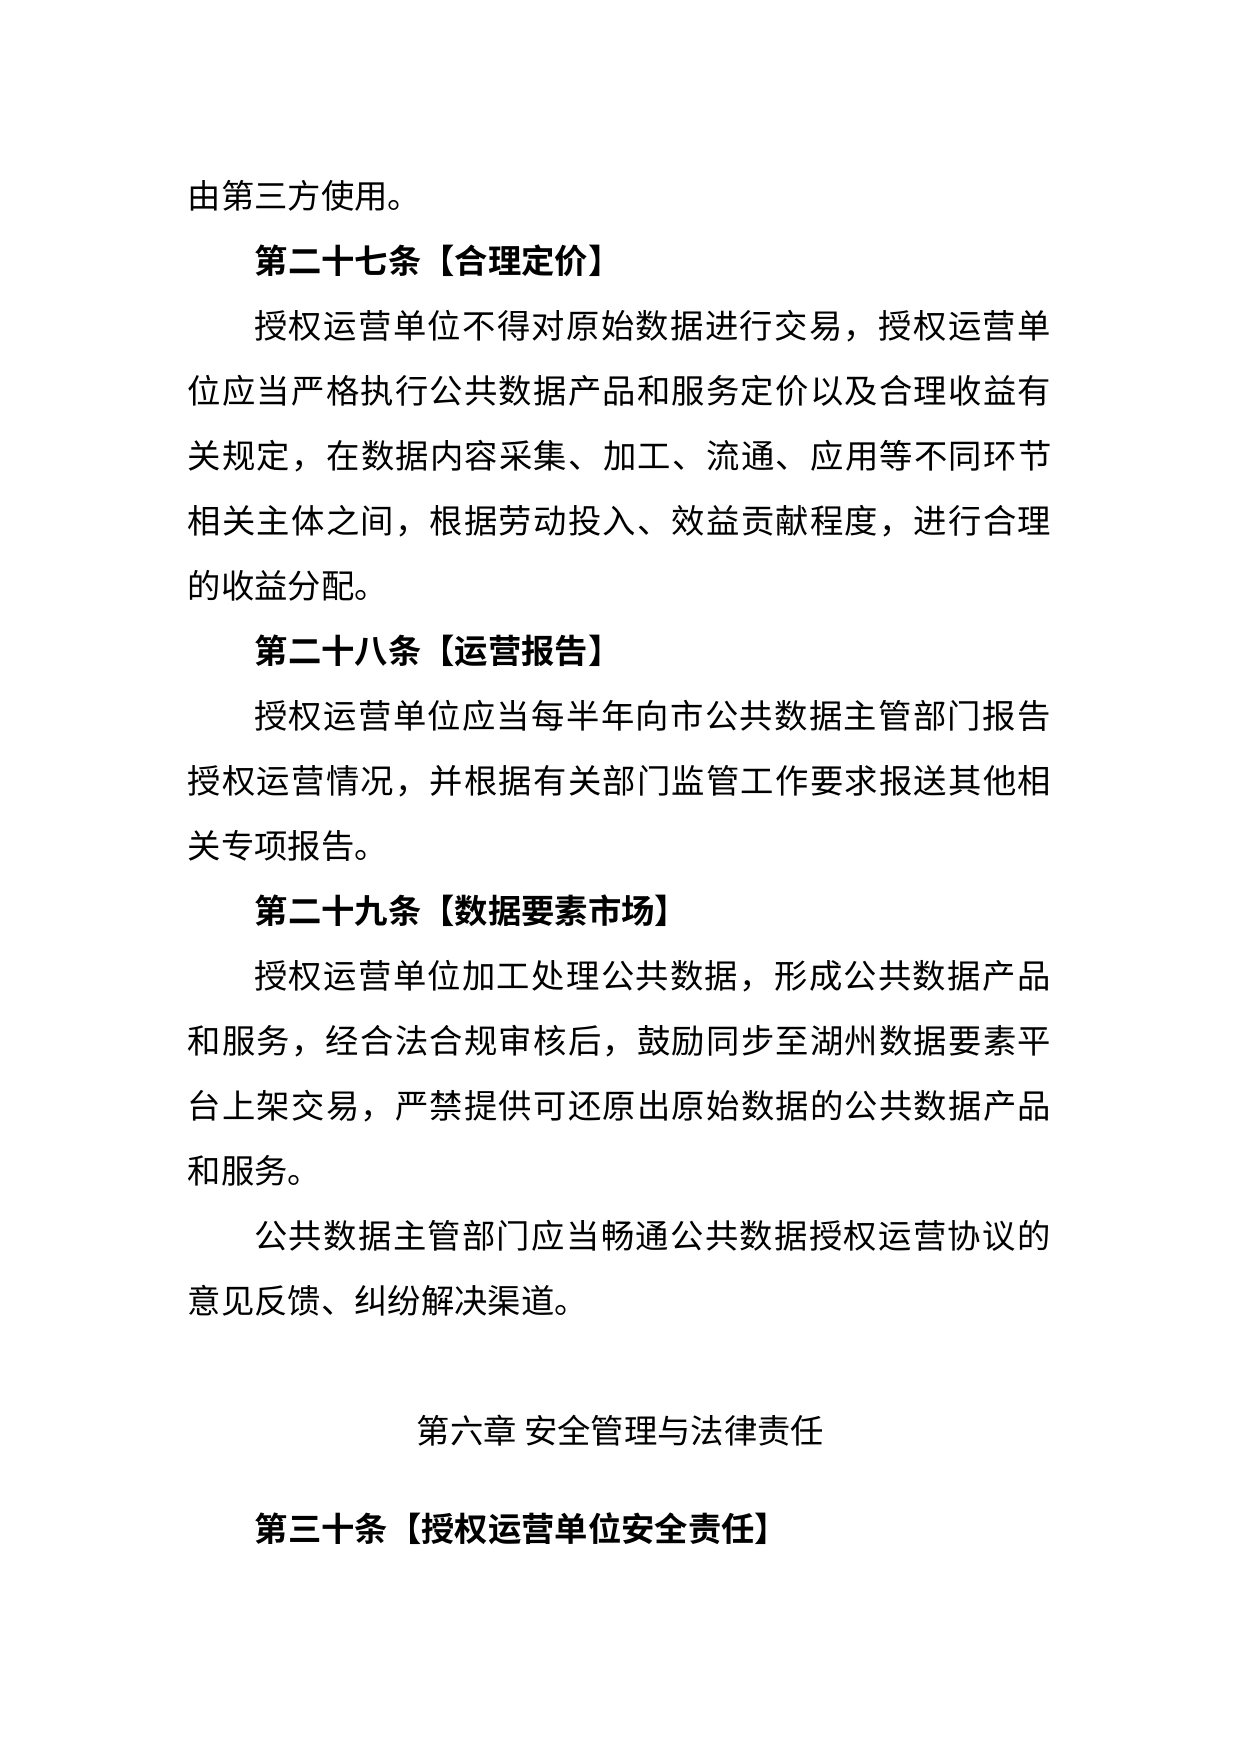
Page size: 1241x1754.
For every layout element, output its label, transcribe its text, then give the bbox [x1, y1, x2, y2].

text 授权运营单位应当每半年向市公共数据主管部门报告授权运营情况，并根据有关部门监管工作要求报送其他相关专项报告。 [187, 682, 1053, 877]
text 第二十七条【合理定价】 [187, 227, 1053, 292]
text 第六章 安全管理与法律责任 [187, 1397, 1053, 1462]
text 公共数据主管部门应当畅通公共数据授权运营协议的意见反馈、纠纷解决渠道。 [187, 1202, 1053, 1332]
text 第二十九条【数据要素市场】 [187, 877, 1053, 942]
text 第二十八条【运营报告】 [187, 617, 1053, 682]
text 授权运营单位加工处理公共数据，形成公共数据产品和服务，经合法合规审核后，鼓励同步至湖州数据要素平台上架交易，严禁提供可还原出原始数据的公共数据产品和服务。 [187, 942, 1053, 1202]
text 第三十条【授权运营单位安全责任】 [187, 1494, 1053, 1559]
text 授权运营单位不得对原始数据进行交易，授权运营单位应当严格执行公共数据产品和服务定价以及合理收益有关规定，在数据内容采集、加工、流通、应用等不同环节相关主体之间，根据劳动投入、效益贡献程度，进行合理的收益分配。 [187, 292, 1053, 617]
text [187, 162, 1053, 227]
